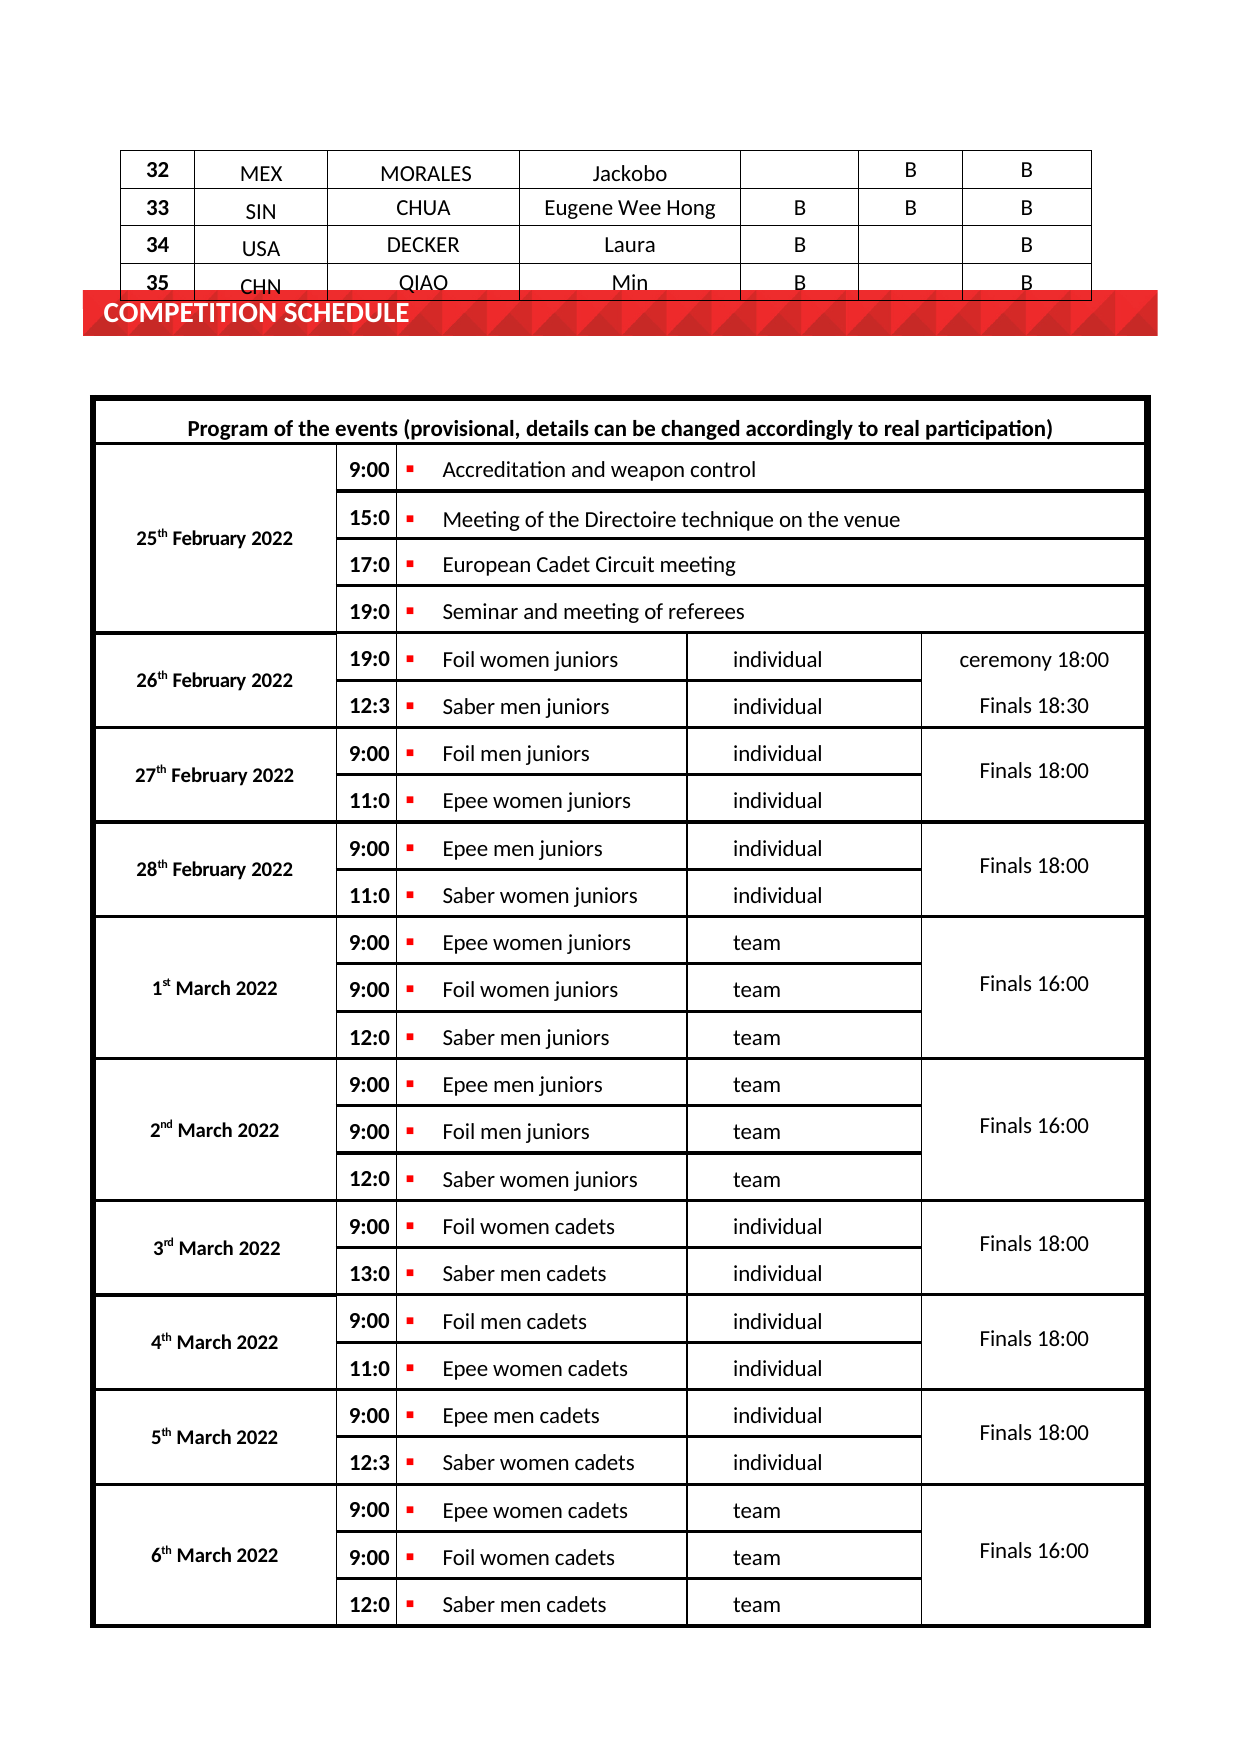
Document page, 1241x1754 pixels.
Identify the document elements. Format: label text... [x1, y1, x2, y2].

table_cell B [741, 226, 858, 262]
table_cell team [688, 1580, 921, 1624]
table_cell Accreditation and weapon control [397, 445, 1144, 489]
table_cell 12:30 [337, 682, 396, 726]
table_cell B [859, 151, 962, 187]
table_cell Min [520, 264, 740, 300]
table_cell MORALES [328, 151, 519, 187]
table_cell DECKER [328, 226, 519, 262]
table_cell individual [688, 1438, 921, 1482]
table_cell European Cadet Circuit meeting [397, 540, 1144, 584]
table_cell Foil men juniors [397, 1107, 686, 1151]
table_cell team [688, 1533, 921, 1577]
table_cell USA [195, 226, 327, 262]
table_cell individual [688, 634, 921, 678]
table_cell 27th February 2022 [96, 729, 336, 820]
table_cell 34 [121, 226, 194, 262]
table_cell 9:00 [337, 1296, 396, 1341]
table_cell Epee women juniors [397, 918, 686, 962]
table_cell 9:00 [337, 918, 396, 962]
table_cell team [688, 965, 921, 1009]
table_cell Saber men cadets [397, 1249, 686, 1293]
table_cell Foil women cadets [397, 1202, 686, 1246]
table_cell 6th March 2022 [96, 1530, 336, 1577]
table_cell Jackobo [520, 151, 740, 187]
table_cell [859, 264, 962, 300]
table_cell B [741, 189, 858, 225]
table_cell Saber men juniors [397, 682, 686, 726]
table_cell Eugene Wee Hong [520, 189, 740, 225]
table_cell Finals 16:00 [922, 918, 1144, 1057]
table_cell [859, 226, 962, 262]
table_cell 2nd March 2022 [96, 1060, 336, 1199]
table_cell Finals 18:00 [922, 729, 1144, 820]
table_cell 12:30 [337, 1438, 396, 1482]
table_cell 9:00 [337, 1060, 396, 1104]
table_cell 33 [121, 189, 194, 225]
table_cell Foil men cadets [397, 1296, 686, 1341]
table_cell SIN [195, 189, 327, 225]
table_cell 9:00 [337, 965, 396, 1009]
table_cell individual [688, 729, 921, 773]
table_cell Finals 18:00 [922, 1202, 1144, 1293]
table_cell 15:00 [337, 493, 396, 537]
table_cell Epee men cadets [397, 1391, 686, 1435]
table_cell 12:00 [337, 1155, 396, 1199]
table_cell [741, 151, 858, 187]
table_cell MEX [195, 151, 327, 187]
table_cell Foil men juniors [397, 729, 686, 773]
table_cell Finals 18:00 [922, 1391, 1144, 1482]
table_cell individual [688, 1391, 921, 1435]
table_cell Foil women juniors [397, 634, 686, 678]
table_cell QIAO [328, 264, 519, 300]
table_cell 1st March 2022 [96, 918, 336, 1057]
table_cell 9:00 [337, 1391, 396, 1435]
table_cell Laura [520, 226, 740, 262]
table_cell 11:00 [337, 776, 396, 820]
table_cell 19:00 [337, 634, 396, 678]
table_cell Finals 16:00 [922, 1486, 1144, 1624]
table_cell B [963, 264, 1091, 300]
table_cell Saber women juniors [397, 1155, 686, 1199]
table_cell Epee women cadets [397, 1344, 686, 1388]
table_cell 11:00 [337, 1344, 396, 1388]
table_cell 12:00 [337, 1013, 396, 1057]
table_cell 9:00 [337, 1107, 396, 1151]
table_cell 9:00 [337, 824, 396, 868]
table_cell 3rd March 2022 [96, 1202, 336, 1293]
table_cell individual [688, 1344, 921, 1388]
table_cell 32 [121, 151, 194, 187]
table_cell Foil women juniors [397, 965, 686, 1009]
table_cell Finals 16:00 [922, 1060, 1144, 1199]
table_cell 17:00 [337, 540, 396, 584]
table_cell B [741, 264, 858, 300]
table_cell [96, 1577, 336, 1624]
table_cell ceremony 18:00 Finals 18:30 [922, 634, 1144, 726]
table_cell team [688, 918, 921, 962]
table_cell CHN [195, 264, 327, 300]
table_cell 9:00 [337, 1486, 396, 1530]
table_cell individual [688, 1202, 921, 1246]
table_cell individual [688, 1296, 921, 1341]
table_cell Epee men juniors [397, 824, 686, 868]
table_cell B [859, 189, 962, 225]
table_cell 12:00 [337, 1580, 396, 1624]
table_cell Epee men juniors [397, 1060, 686, 1104]
table_cell Epee women cadets [397, 1486, 686, 1530]
table_cell team [688, 1486, 921, 1530]
table_cell Saber men juniors [397, 1013, 686, 1057]
table_cell team [688, 1155, 921, 1199]
table_header Program of the events (provisional, details can be changed accordingly to real participation) [96, 401, 1144, 442]
table_cell 9:00 [337, 729, 396, 773]
picture [82, 290, 1158, 336]
table_cell 5th March 2022 [96, 1391, 336, 1482]
table_cell team [688, 1107, 921, 1151]
table_cell individual [688, 776, 921, 820]
table_cell 4th March 2022 [96, 1297, 336, 1388]
table_cell B [963, 151, 1091, 187]
table_cell 19:00 [337, 587, 396, 631]
table_cell 25th February 2022 [96, 445, 336, 631]
table_cell Saber women cadets [397, 1438, 686, 1482]
table_cell Meeting of the Directoire technique on the venue [397, 493, 1144, 537]
table_cell individual [688, 682, 921, 726]
table_cell 11:00 [337, 871, 396, 915]
table_cell 9:00 [337, 1202, 396, 1246]
table_cell Epee women juniors [397, 776, 686, 820]
table_cell [96, 1486, 336, 1530]
table_cell 13:00 [337, 1249, 396, 1293]
table_cell B [963, 189, 1091, 225]
table_cell Finals 18:00 [922, 824, 1144, 915]
table_cell team [688, 1013, 921, 1057]
table_cell Foil women cadets [397, 1533, 686, 1577]
table_cell 26th February 2022 [96, 635, 336, 726]
table_cell team [688, 1060, 921, 1104]
table_cell B [963, 226, 1091, 262]
table_cell individual [688, 824, 921, 868]
table_cell individual [688, 1249, 921, 1293]
table_cell 28th February 2022 [96, 824, 336, 915]
table_cell Saber women juniors [397, 871, 686, 915]
table_cell CHUA [328, 189, 519, 225]
table_cell Finals 18:00 [922, 1296, 1144, 1388]
table_cell 9:00 [337, 1533, 396, 1577]
table_cell 9:00 [337, 445, 396, 489]
table_cell 35 [121, 264, 194, 300]
table_cell Saber men cadets [397, 1580, 686, 1624]
table_cell Seminar and meeting of referees [397, 587, 1144, 631]
table_cell individual [688, 871, 921, 915]
